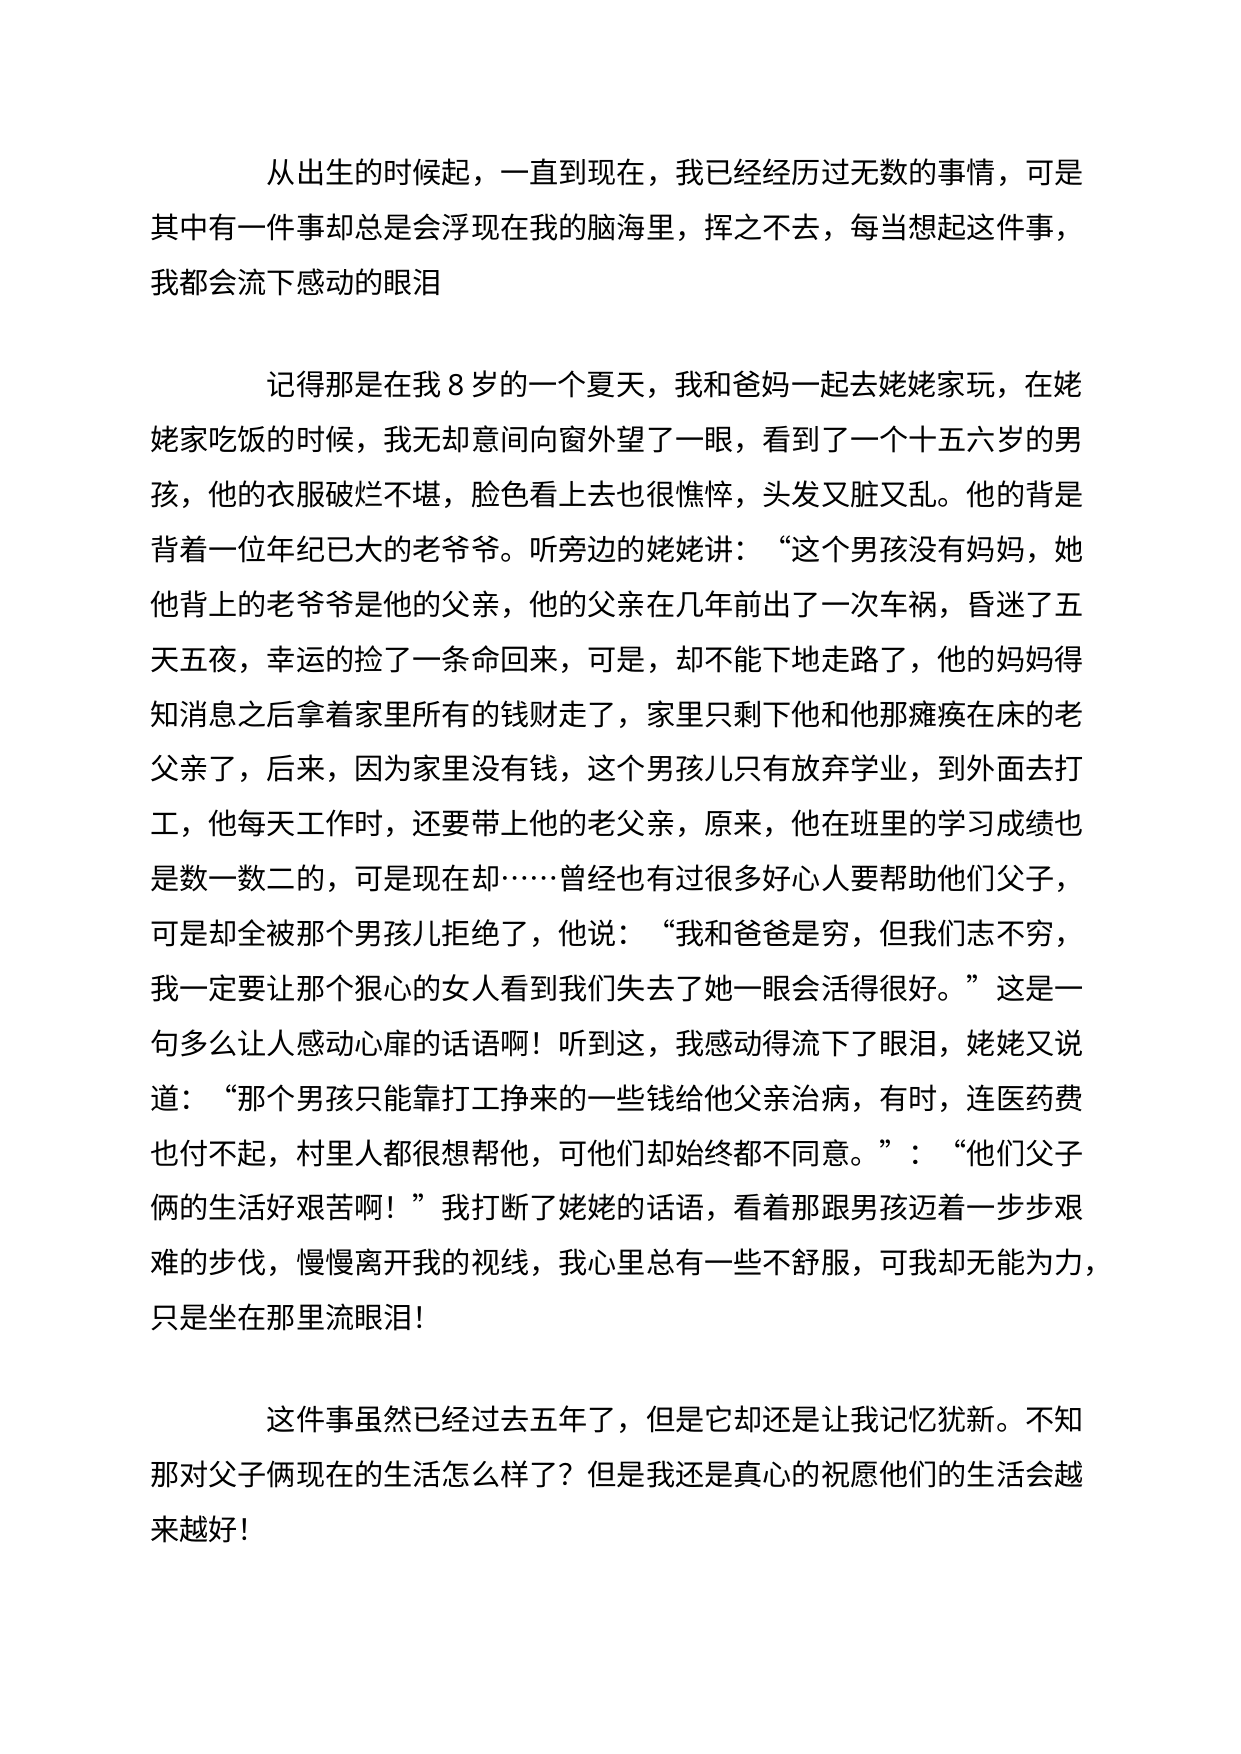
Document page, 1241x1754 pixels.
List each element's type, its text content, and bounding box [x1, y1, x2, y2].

text 从出生的时候起，一直到现在，我已经经历过无数的事情，可是其中有一件事却总是会浮现在我的脑海里，挥之不去，每当想起这件事，我都会流下感动的眼泪 [150, 150, 1090, 302]
text 记得那是在我8岁的一个夏天，我和爸妈一起去姥姥家玩，在姥姥家吃饭的时候，我无却意间向窗外望了一眼，看到了一个十五六岁的男孩，他的衣服破烂不堪，脸色看上去也很憔悴，头发又脏又乱。他的背是背着一位年纪已大的老爷爷。听旁边的姥姥讲：“这个男孩没有妈妈，她他背上的老爷爷是他的父亲，他的父亲在几年前出了一次车祸，昏迷了五天五夜，幸运的捡了一条命回来，可是，却不能下地走路了，他的妈妈得知消息之后拿着家里所有的钱财走了，家里只剩下他和他那瘫痪在床的老父亲了，后来，因为家里没有钱，这个男孩儿只有放弃学业，到外面去打工，他每天工作时，还要带上他的老父亲，原来，他在班里的学习成绩也是数一数二的，可是现在却……曾经也有过很多好心人要帮助他们父子，可是却全被那个男孩儿拒绝了，他说：“我和爸爸是穷，但我们志不穷，我一定要让那个狠心的女人看到我们失去了她一眼会活得很好。”这是一句多么让人感动心扉的话语啊！听到这，我感动得流下了眼泪，姥姥又说道：“那个男孩只能靠打工挣来的一些钱给他父亲治病，有时，连医药费也付不起，村里人都很想帮他，可他们却始终都不同意。”：“他们父子俩的生活好艰苦啊！”我打断了姥姥的话语，看着那跟男孩迈着一步步艰难的步伐，慢慢离开我的视线，我心里总有一些不舒服，可我却无能为力，只是坐在那里流眼泪！ [150, 362, 1090, 1337]
text 这件事虽然已经过去五年了，但是它却还是让我记忆犹新。不知那对父子俩现在的生活怎么样了？但是我还是真心的祝愿他们的生活会越来越好！ [150, 1397, 1090, 1549]
